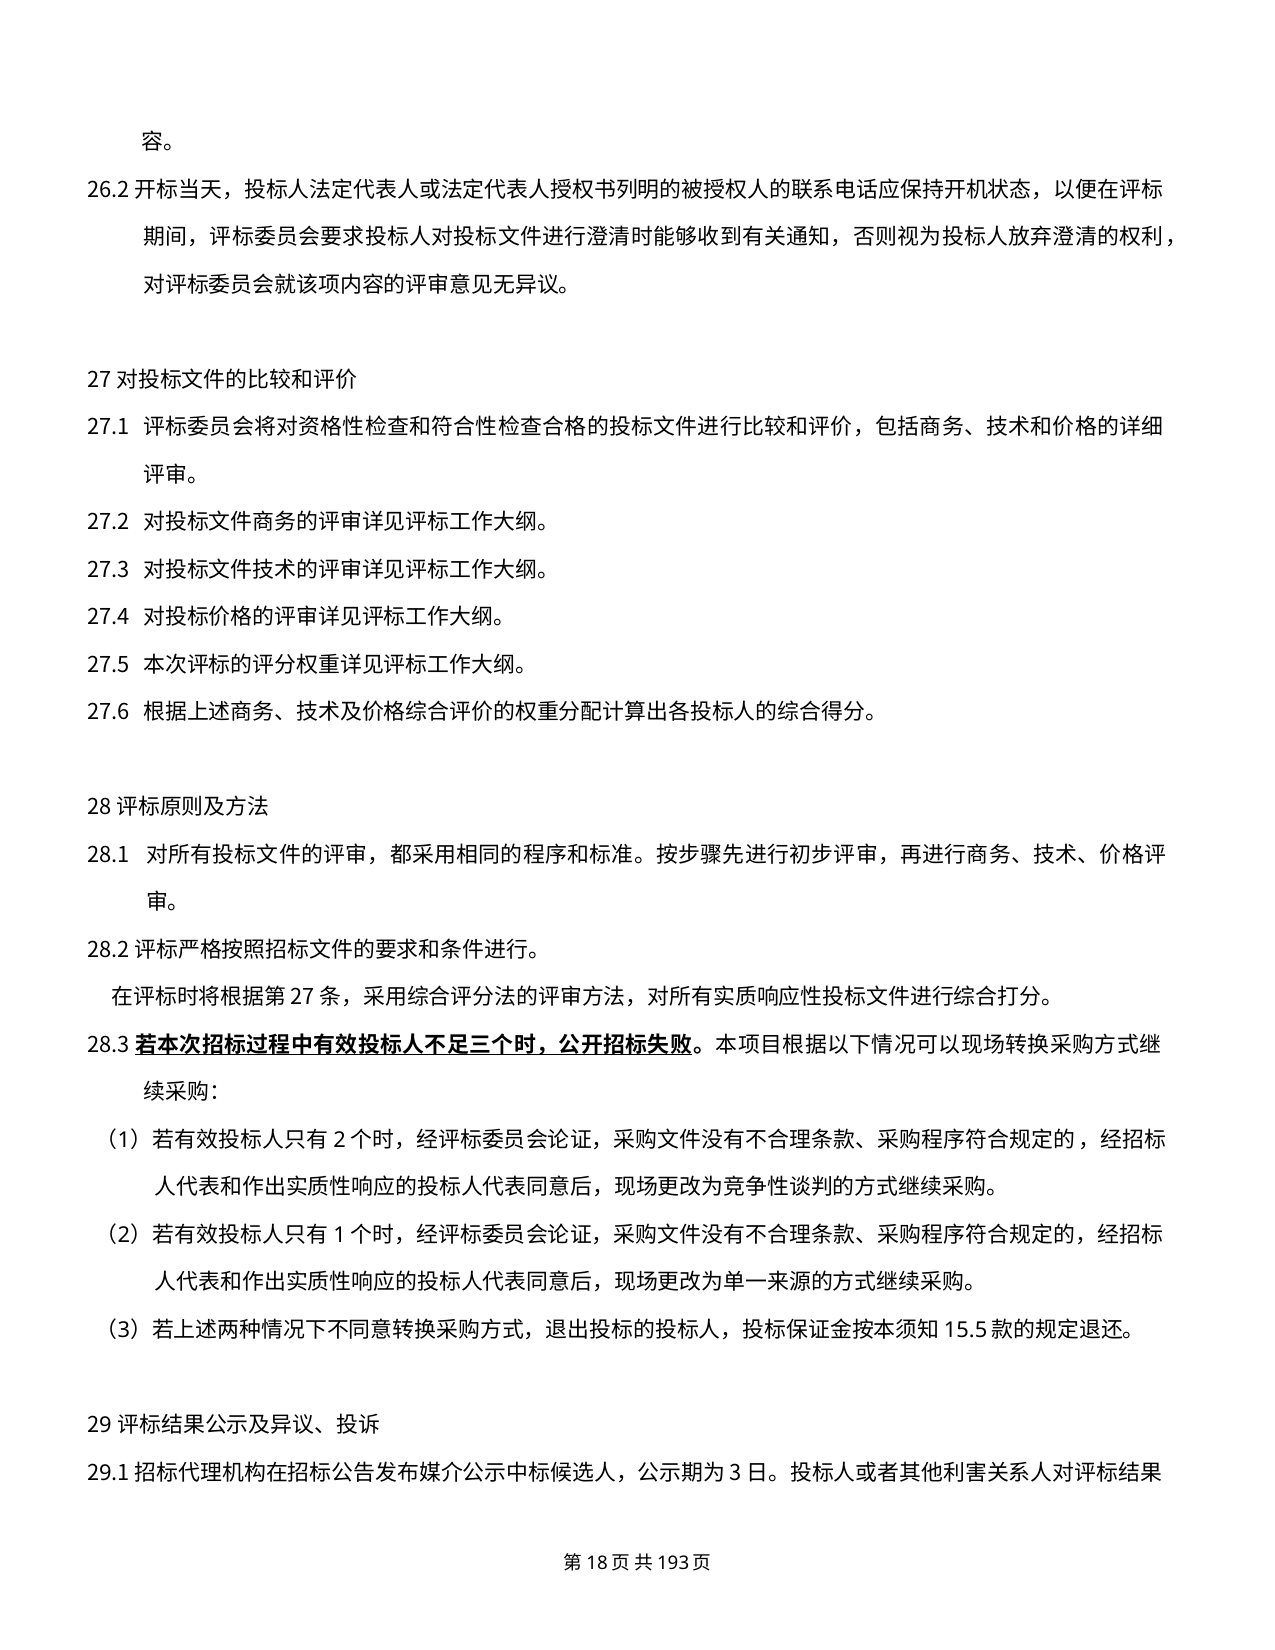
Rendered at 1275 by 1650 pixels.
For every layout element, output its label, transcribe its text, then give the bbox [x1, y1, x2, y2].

text 27.2 对投标文件商务的评审详见评标工作大纲。 [87, 504, 1165, 536]
text 27.6 根据上述商务、技术及价格综合评价的权重分配计算出各投标人的综合得分。 [87, 694, 1165, 726]
text 28.3 若本次招标过程中有效投标人不足三个时，公开招标失败。本项目根据以下情况可以现场转换采购方式继续采购： [87, 1027, 1162, 1106]
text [87, 1454, 1162, 1486]
text （3）若上述两种情况下不同意转换采购方式，退出投标的投标人，投标保证金按本须知15.5款的规定退还。 [96, 1312, 1166, 1343]
text 在评标时将根据第27条，采用综合评分法的评审方法，对所有实质响应性投标文件进行综合打分。 [87, 979, 1162, 1011]
text 27.4 对投标价格的评审详见评标工作大纲。 [87, 599, 1165, 631]
text 27.3 对投标文件技术的评审详见评标工作大纲。 [87, 552, 1165, 583]
text 28.2 评标严格按照招标文件的要求和条件进行。 [87, 932, 1162, 963]
text （1）若有效投标人只有2个时，经评标委员会论证，采购文件没有不合理条款、采购程序符合规定的，经招标人代表和作出实质性响应的投标人代表同意后，现场更改为竞争性谈判的方式继续采购。 [96, 1122, 1166, 1201]
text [87, 124, 1166, 156]
text 27.5 本次评标的评分权重详见评标工作大纲。 [87, 647, 1165, 678]
text 26.2 开标当天，投标人法定代表人或法定代表人授权书列明的被授权人的联系电话应保持开机状态，以便在评标期间，评标委员会要求投标人对投标文件进行澄清时能够收到有关通知，否则视为投标人放弃澄清的权利，对评标委员会就该项内容的评审意见无异议。 [87, 172, 1165, 298]
text （2）若有效投标人只有1个时，经评标委员会论证，采购文件没有不合理条款、采购程序符合规定的，经招标人代表和作出实质性响应的投标人代表同意后，现场更改为单一来源的方式继续采购。 [96, 1217, 1166, 1296]
text 27 对投标文件的比较和评价 [87, 362, 1166, 393]
text 28.1 对所有投标文件的评审，都采用相同的程序和标准。按步骤先进行初步评审，再进行商务、技术、价格评审。 [87, 837, 1166, 916]
text 28 评标原则及方法 [87, 789, 1166, 821]
text 29 评标结果公示及异议、投诉 [87, 1407, 1166, 1439]
text 27.1 评标委员会将对资格性检查和符合性检查合格的投标文件进行比较和评价，包括商务、技术和价格的详细评审。 [87, 409, 1165, 488]
